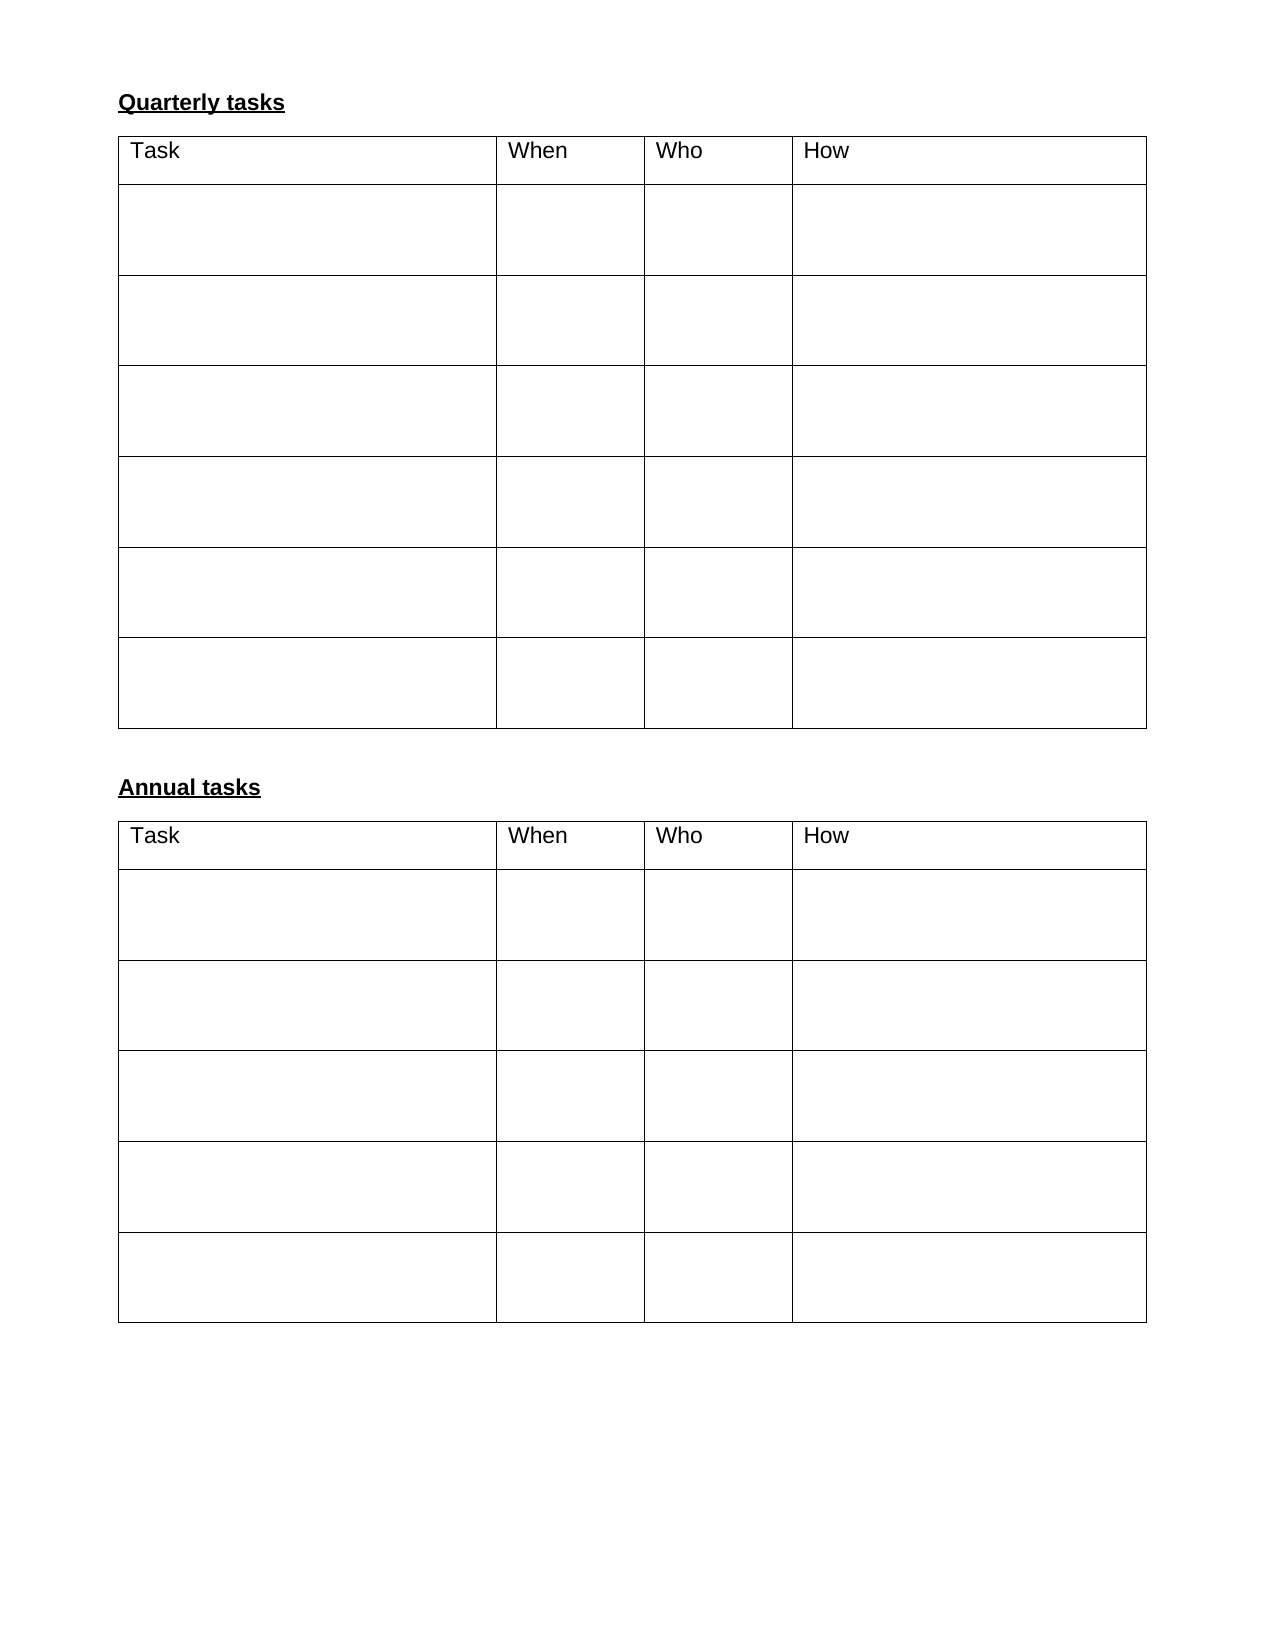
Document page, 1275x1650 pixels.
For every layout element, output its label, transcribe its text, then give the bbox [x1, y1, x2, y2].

table_cell [119, 548, 496, 637]
table_cell [793, 1233, 1146, 1322]
table_cell [645, 870, 792, 960]
table_cell [497, 870, 644, 960]
table_cell [793, 870, 1146, 960]
table_cell [497, 1233, 644, 1322]
table_cell [645, 1233, 792, 1322]
table_cell [793, 1142, 1146, 1232]
table_cell [497, 457, 644, 547]
table_cell [645, 457, 792, 547]
table_cell [645, 638, 792, 728]
table_cell [645, 961, 792, 1050]
table_cell [119, 1051, 496, 1141]
table_cell [497, 185, 644, 275]
table_cell [793, 548, 1146, 637]
table_cell [119, 185, 496, 275]
table_cell [793, 185, 1146, 275]
table_cell [497, 961, 644, 1050]
table_cell [793, 1051, 1146, 1141]
table_cell [497, 276, 644, 365]
table_cell [119, 1233, 496, 1322]
table_header When [497, 822, 644, 869]
text Annual tasks [118, 774, 1157, 800]
table_cell [119, 870, 496, 960]
table_header Who [645, 822, 792, 869]
table_cell [119, 457, 496, 547]
table_header Task [119, 822, 496, 869]
table_cell [645, 1051, 792, 1141]
table_cell [497, 1142, 644, 1232]
table_cell [119, 366, 496, 456]
table_header When [497, 137, 644, 184]
table_header How [793, 822, 1146, 869]
table_cell [119, 276, 496, 365]
text Quarterly tasks [118, 89, 1157, 115]
table_cell [497, 638, 644, 728]
table_header Task [119, 137, 496, 184]
table_header Who [645, 137, 792, 184]
table_cell [645, 185, 792, 275]
table_cell [497, 1051, 644, 1141]
table_cell [645, 366, 792, 456]
table_cell [793, 276, 1146, 365]
table_cell [119, 961, 496, 1050]
table_cell [497, 366, 644, 456]
table_cell [793, 366, 1146, 456]
table_cell [119, 638, 496, 728]
table_cell [793, 457, 1146, 547]
table_cell [497, 548, 644, 637]
table_cell [793, 961, 1146, 1050]
table_header How [793, 137, 1146, 184]
table_cell [119, 1142, 496, 1232]
table_cell [645, 1142, 792, 1232]
table_cell [645, 276, 792, 365]
table_cell [793, 638, 1146, 728]
table_cell [645, 548, 792, 637]
